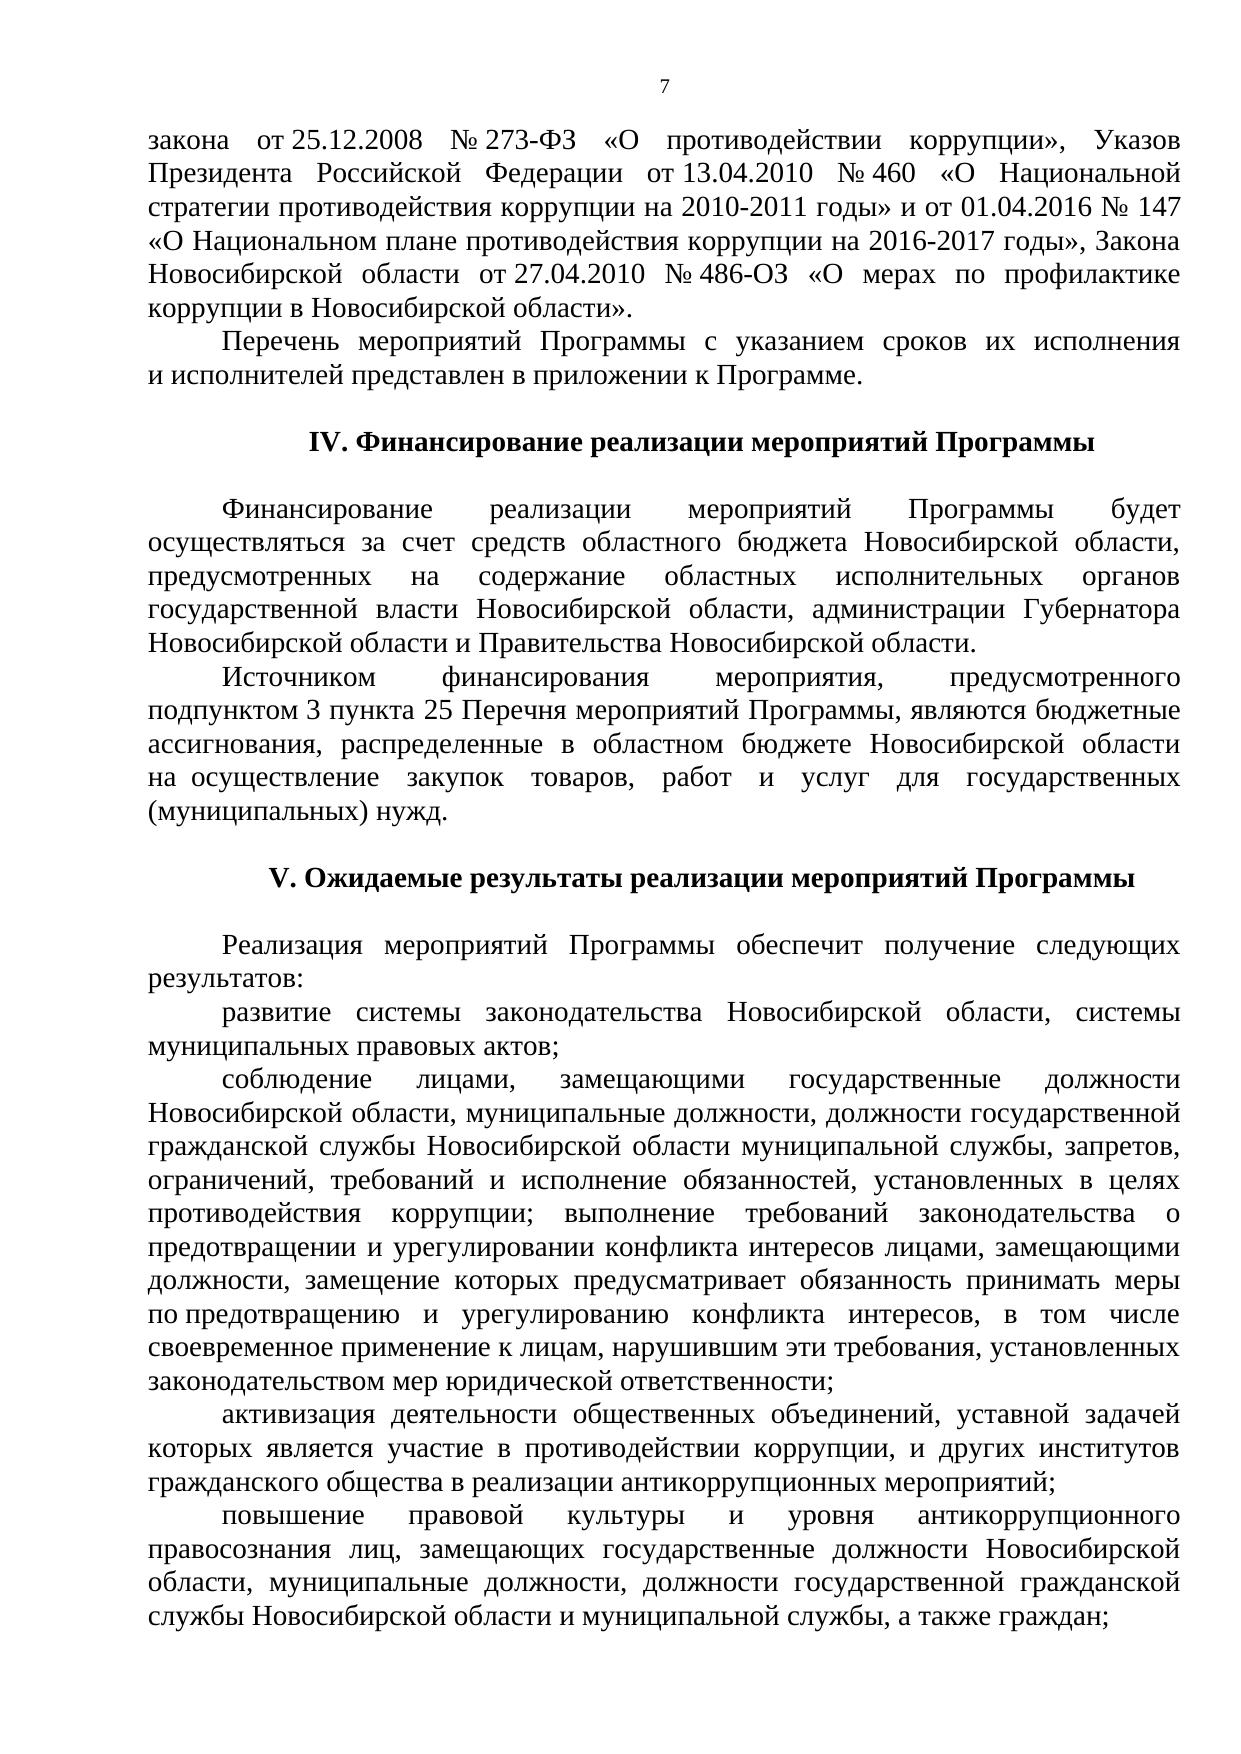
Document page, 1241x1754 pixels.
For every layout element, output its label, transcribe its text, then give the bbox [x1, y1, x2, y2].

text Реализация мероприятий Программы обеспечит получение следующих результатов: [148, 927, 1181, 994]
text V. Ожидаемые результаты реализации мероприятий Программы [148, 860, 1181, 893]
text Перечень мероприятий Программы с указанием сроков их исполнения и исполнителей представлен в приложении к Программе. [148, 323, 1181, 390]
text повышение правовой культуры и уровня антикоррупционного правосознания лиц, замещающих государственные должности Новосибирской области, муниципальные должности, должности государственной гражданской службы Новосибирской области и муниципальной службы, а также граждан; [148, 1497, 1181, 1631]
text соблюдение лицами, замещающими государственные должности Новосибирской области, муниципальные должности, должности государственной гражданской службы Новосибирской области муниципальной службы, запретов, ограничений, требований и исполнение обязанностей, установленных в целях противодействия коррупции; выполнение требований законодательства о предотвращении и урегулировании конфликта интересов лицами, замещающими должности, замещение которых предусматривает обязанность принимать меры по предотвращению и урегулированию конфликта интересов, в том числе своевременное применение к лицам, нарушившим эти требования, установленных законодательством мер юридической ответственности; [148, 1061, 1181, 1397]
text активизация деятельности общественных объединений, уставной задачей которых является участие в противодействии коррупции, и других институтов гражданского общества в реализации антикоррупционных мероприятий; [148, 1397, 1181, 1497]
text развитие системы законодательства Новосибирской области, системы муниципальных правовых актов; [148, 994, 1181, 1061]
text Источником финансирования мероприятия, предусмотренного подпунктом 3 пункта 25 Перечня мероприятий Программы, являются бюджетные ассигнования, распределенные в областном бюджете Новосибирской области на осуществление закупок товаров, работ и услуг для государственных (муниципальных) нужд. [148, 659, 1181, 826]
text Финансирование реализации мероприятий Программы будет осуществляться за счет средств областного бюджета Новосибирской области, предусмотренных на содержание областных исполнительных органов государственной власти Новосибирской области, администрации Губернатора Новосибирской области и Правительства Новосибирской области. [148, 491, 1181, 659]
text IV. Финансирование реализации мероприятий Программы [148, 424, 1181, 457]
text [148, 122, 1181, 323]
